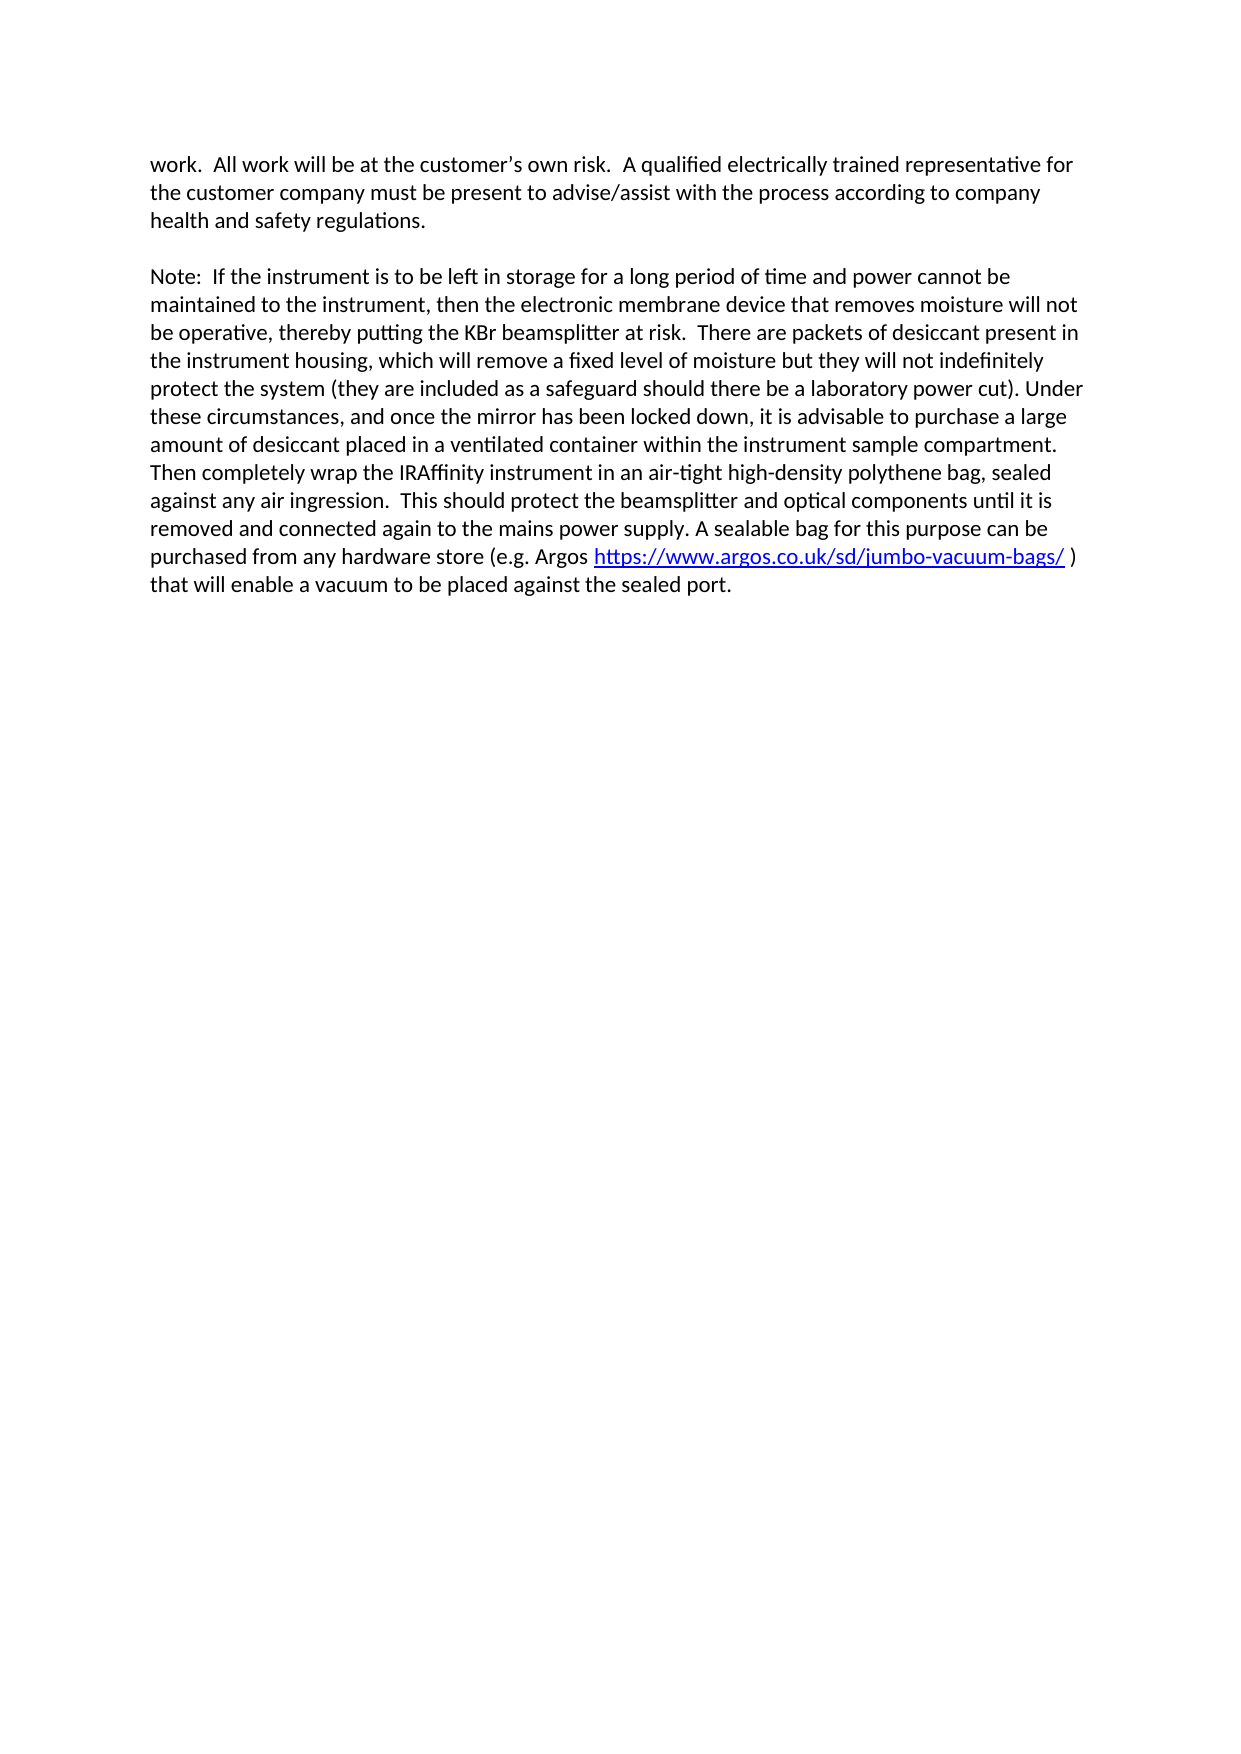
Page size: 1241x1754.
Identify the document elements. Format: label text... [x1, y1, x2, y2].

text Note: If the instrument is to be left in storage for a long period of time and power cannot be maintained to the instrument, then the electronic membrane device that removes moisture will not be operative, thereby putting the KBr beamsplitter at risk. There are packets of desiccant present in the instrument housing, which will remove a fixed level of moisture but they will not indefinitely protect the system (they are included as a safeguard should there be a laboratory power cut). Under these circumstances, and once the mirror has been locked down, it is advisable to purchase a large amount of desiccant placed in a ventilated container within the instrument sample compartment. Then completely wrap the IRAffinity instrument in an air-tight high-density polythene bag, sealed against any air ingression. This should protect the beamsplitter and optical components until it is removed and connected again to the mains power supply. A sealable bag for this purpose can be purchased from any hardware store (e.g. Argos https://www.argos.co.uk/sd/jumbo-vacuum-bags/ ) that will enable a vacuum to be placed against the sealed port. [150, 262, 1090, 598]
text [150, 150, 1090, 234]
